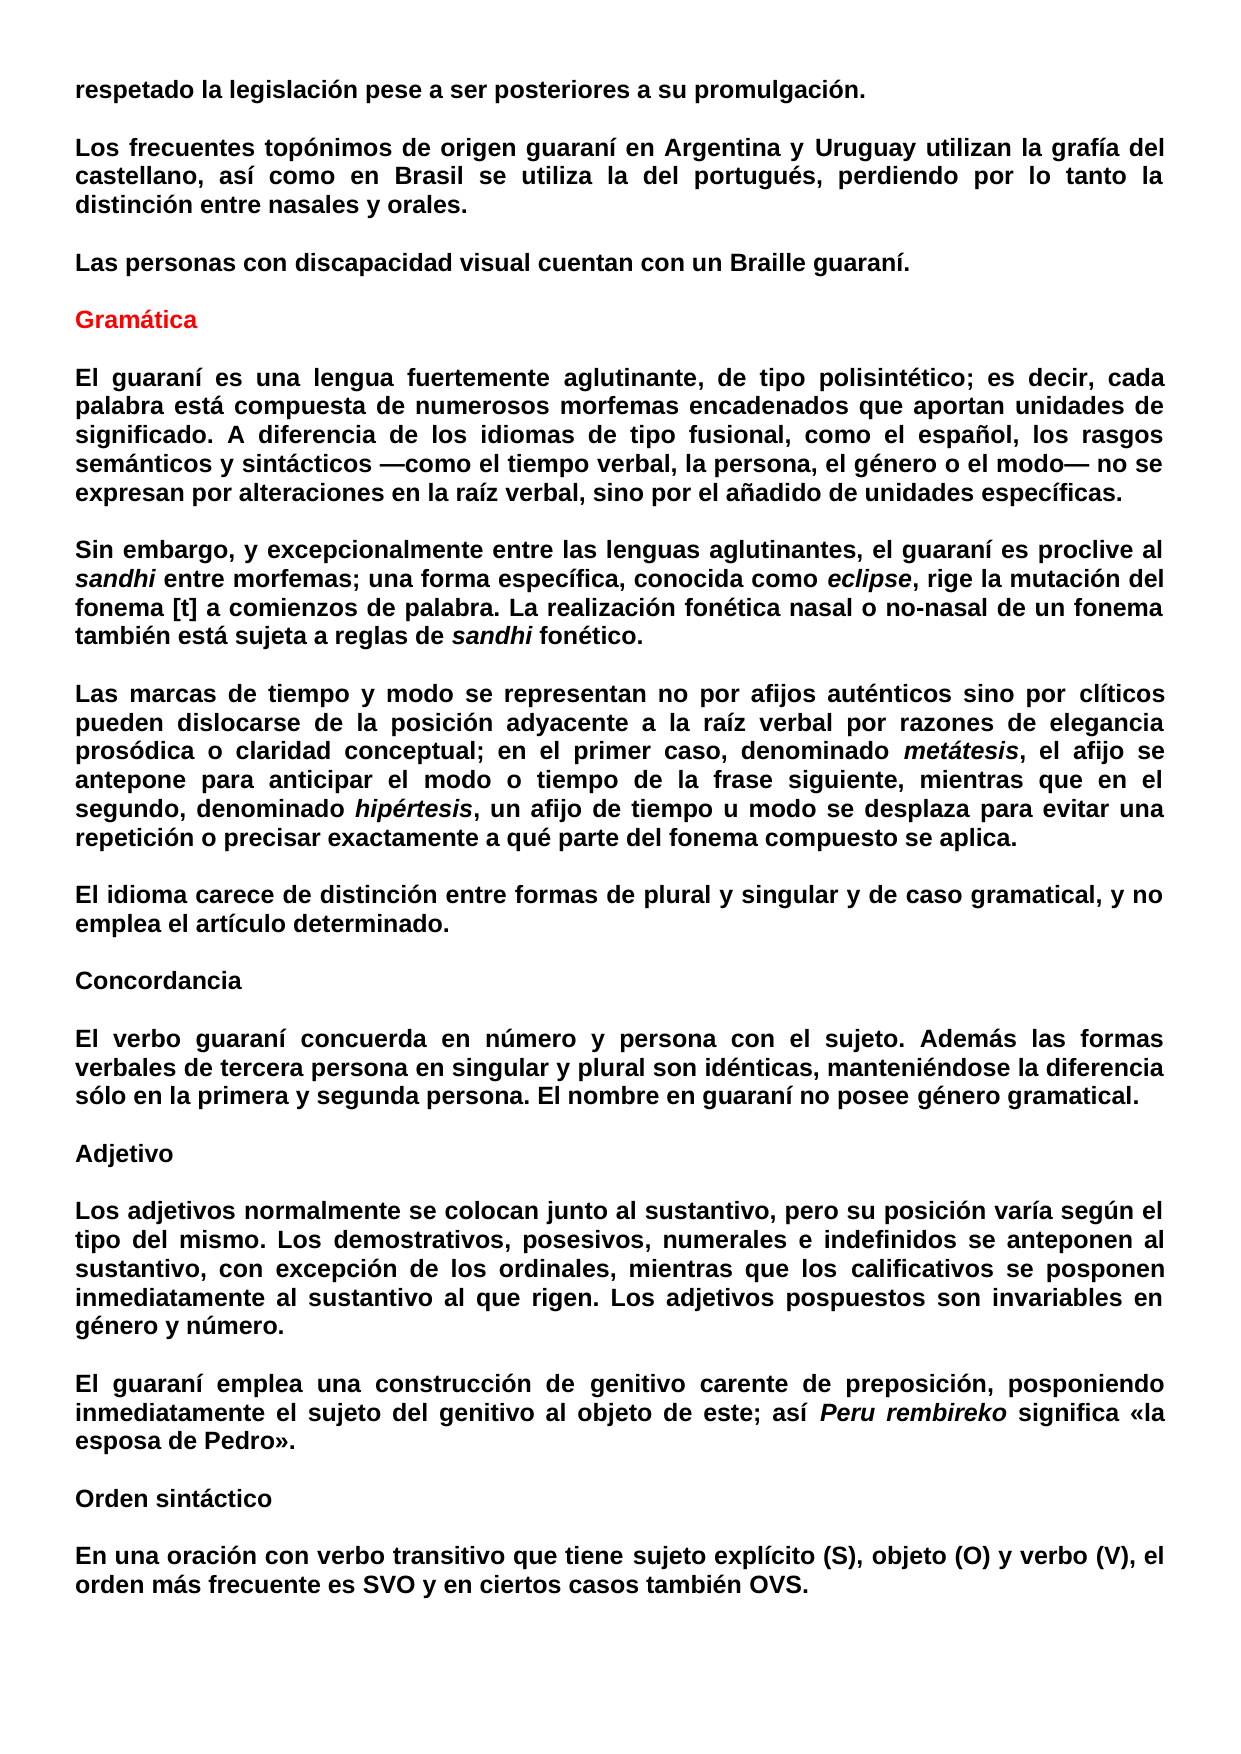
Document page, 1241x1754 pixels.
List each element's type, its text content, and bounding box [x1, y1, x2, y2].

text El guaraní es una lengua fuertemente aglutinante, de tipo polisintético; es decir, cada palabra está compuesta de numerosos morfemas encadenados que aportan unidades de significado. A diferencia de los idiomas de tipo fusional, como el español, los rasgos semánticos y sintácticos —como el tiempo verbal, la persona, el género o el modo— no se expresan por alteraciones en la raíz verbal, sino por el añadido de unidades específicas. [75, 362, 1165, 506]
text El guaraní emplea una construcción de genitivo carente de preposición, posponiendo inmediatamente el sujeto del genitivo al objeto de este; así Peru rembireko significa «la esposa de Pedro». [75, 1369, 1165, 1455]
subtitle Orden sintáctico [75, 1484, 1165, 1512]
text El verbo guaraní concuerda en número y persona con el sujeto. Además las formas verbales de tercera persona en singular y plural son idénticas, manteniéndose la diferencia sólo en la primera y segunda persona. El nombre en guaraní no posee género gramatical. [75, 1024, 1165, 1110]
text En una oración con verbo transitivo que tiene sujeto explícito (S), objeto (O) y verbo (V), el orden más frecuente es SVO y en ciertos casos también OVS. [75, 1541, 1165, 1599]
text Los frecuentes topónimos de origen guaraní en Argentina y Uruguay utilizan la grafía del castellano, así como en Brasil se utiliza la del portugués, perdiendo por lo tanto la distinción entre nasales y orales. [75, 132, 1165, 219]
subtitle Gramática [75, 305, 1165, 334]
text Los adjetivos normalmente se colocan junto al sustantivo, pero su posición varía según el tipo del mismo. Los demostrativos, posesivos, numerales e indefinidos se anteponen al sustantivo, con excepción de los ordinales, mientras que los calificativos se posponen inmediatamente al sustantivo al que rigen. Los adjetivos pospuestos son invariables en género y número. [75, 1196, 1165, 1340]
subtitle Adjetivo [75, 1139, 1165, 1167]
text El idioma carece de distinción entre formas de plural y singular y de caso gramatical, y no emplea el artículo determinado. [75, 880, 1165, 937]
text Las marcas de tiempo y modo se representan no por afijos auténticos sino por clíticos pueden dislocarse de la posición adyacente a la raíz verbal por razones de elegancia prosódica o claridad conceptual; en el primer caso, denominado metátesis, el afijo se antepone para anticipar el modo o tiempo de la frase siguiente, mientras que en el segundo, denominado hipértesis, un afijo de tiempo u modo se desplaza para evitar una repetición o precisar exactamente a qué parte del fonema compuesto se aplica. [75, 679, 1165, 851]
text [75, 75, 1165, 104]
subtitle Concordancia [75, 966, 1165, 995]
text Sin embargo, y excepcionalmente entre las lenguas aglutinantes, el guaraní es proclive al sandhi entre morfemas; una forma específica, conocida como eclipse, rige la mutación del fonema [t] a comienzos de palabra. La realización fonética nasal o no-nasal de un fonema también está sujeta a reglas de sandhi fonético. [75, 535, 1165, 650]
text Las personas con discapacidad visual cuentan con un Braille guaraní. [75, 247, 1165, 276]
